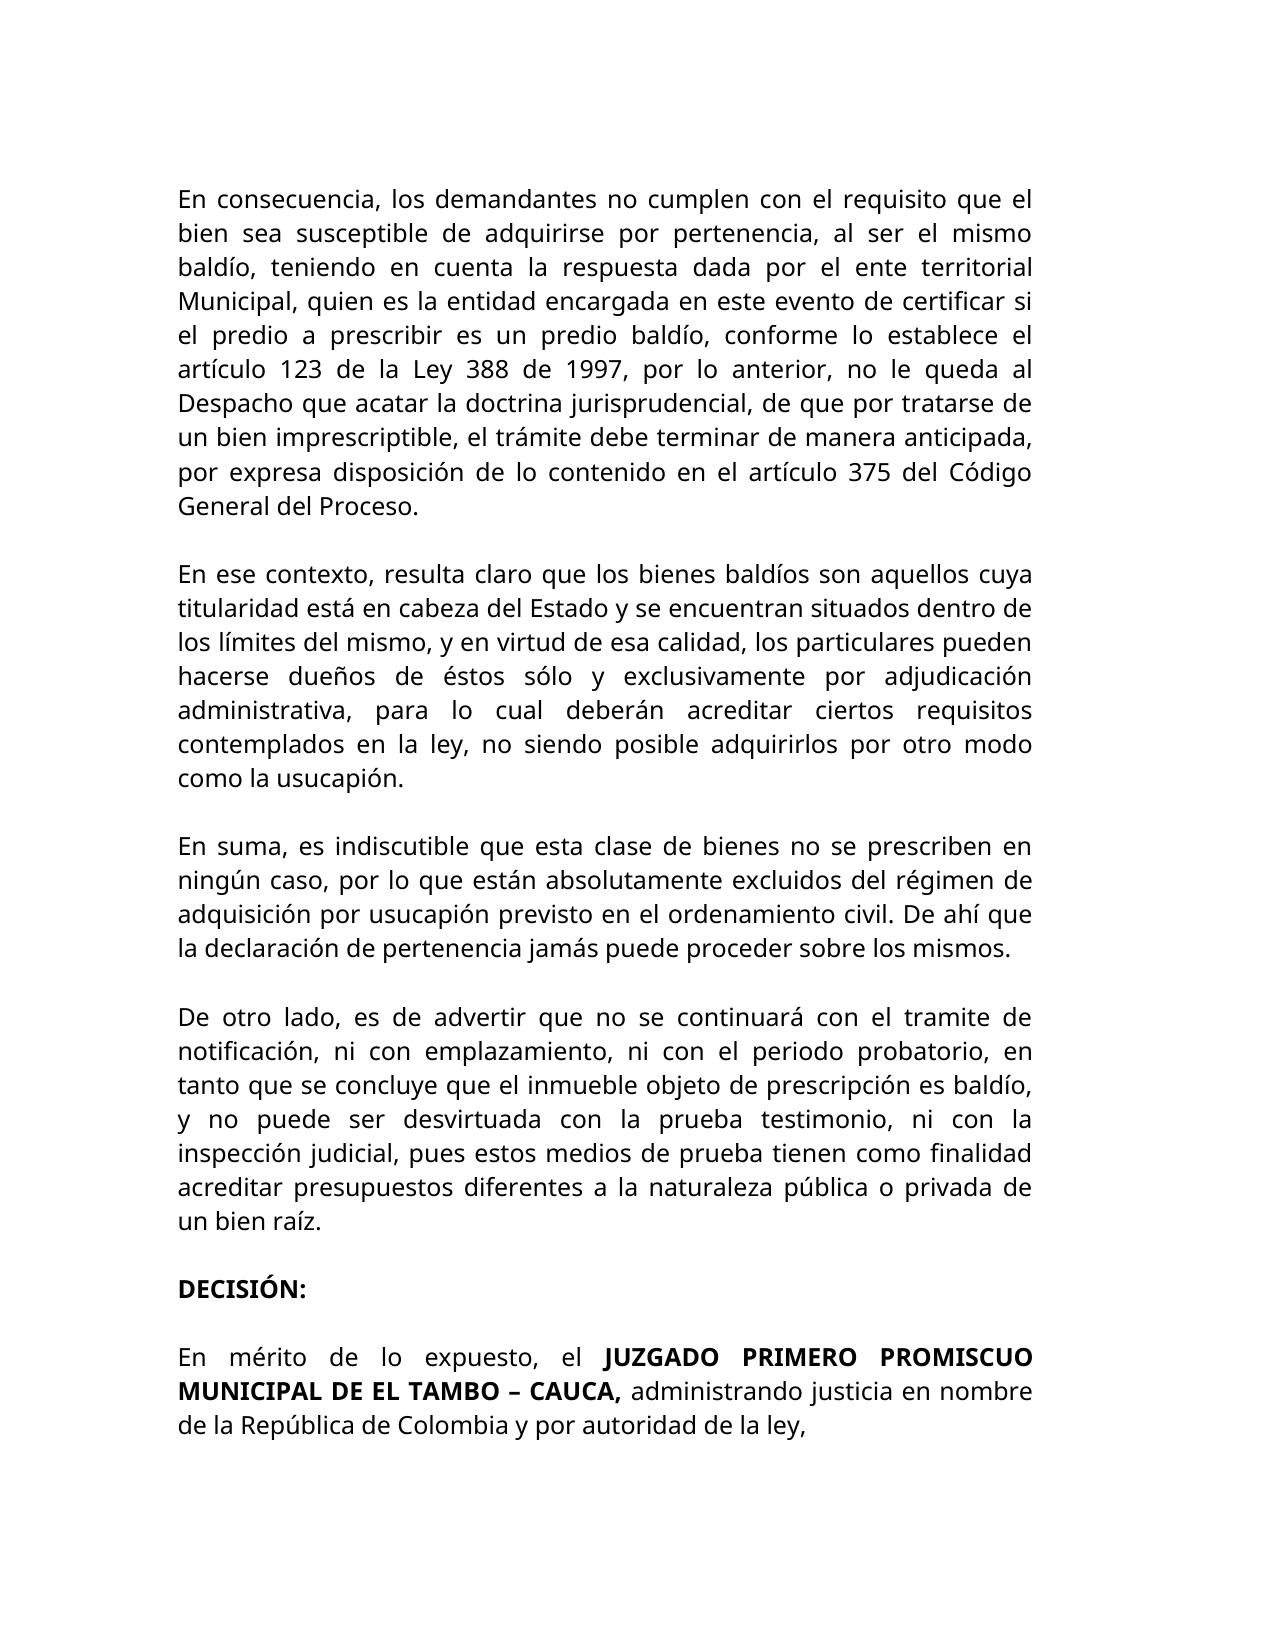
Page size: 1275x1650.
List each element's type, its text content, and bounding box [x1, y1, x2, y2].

text En consecuencia, los demandantes no cumplen con el requisito que el bien sea susceptible de adquirirse por pertenencia, al ser el mismo baldío, teniendo en cuenta la respuesta dada por el ente territorial Municipal, quien es la entidad encargada en este evento de certificar si el predio a prescribir es un predio baldío, conforme lo establece el artículo 123 de la Ley 388 de 1997, por lo anterior, no le queda al Despacho que acatar la doctrina jurisprudencial, de que por tratarse de un bien imprescriptible, el trámite debe terminar de manera anticipada, por expresa disposición de lo contenido en el artículo 375 del Código General del Proceso. [177, 182, 1034, 522]
text En mérito de lo expuesto, el JUZGADO PRIMERO PROMISCUO MUNICIPAL DE EL TAMBO – CAUCA, administrando justicia en nombre de la República de Colombia y por autoridad de la ley, [177, 1340, 1034, 1442]
text En suma, es indiscutible que esta clase de bienes no se prescriben en ningún caso, por lo que están absolutamente excluidos del régimen de adquisición por usucapión previsto en el ordenamiento civil. De ahí que la declaración de pertenencia jamás puede proceder sobre los mismos. [177, 829, 1034, 965]
text De otro lado, es de advertir que no se continuará con el tramite de notificación, ni con emplazamiento, ni con el periodo probatorio, en tanto que se concluye que el inmueble objeto de prescripción es baldío, y no puede ser desvirtuada con la prueba testimonio, ni con la inspección judicial, pues estos medios de prueba tienen como finalidad acreditar presupuestos diferentes a la naturaleza pública o privada de un bien raíz. [177, 999, 1034, 1238]
text En ese contexto, resulta claro que los bienes baldíos son aquellos cuya titularidad está en cabeza del Estado y se encuentran situados dentro de los límites del mismo, y en virtud de esa calidad, los particulares pueden hacerse dueños de éstos sólo y exclusivamente por adjudicación administrativa, para lo cual deberán acreditar ciertos requisitos contemplados en la ley, no siendo posible adquirirlos por otro modo como la usucapión. [177, 556, 1034, 795]
text DECISIÓN: [177, 1272, 1034, 1306]
